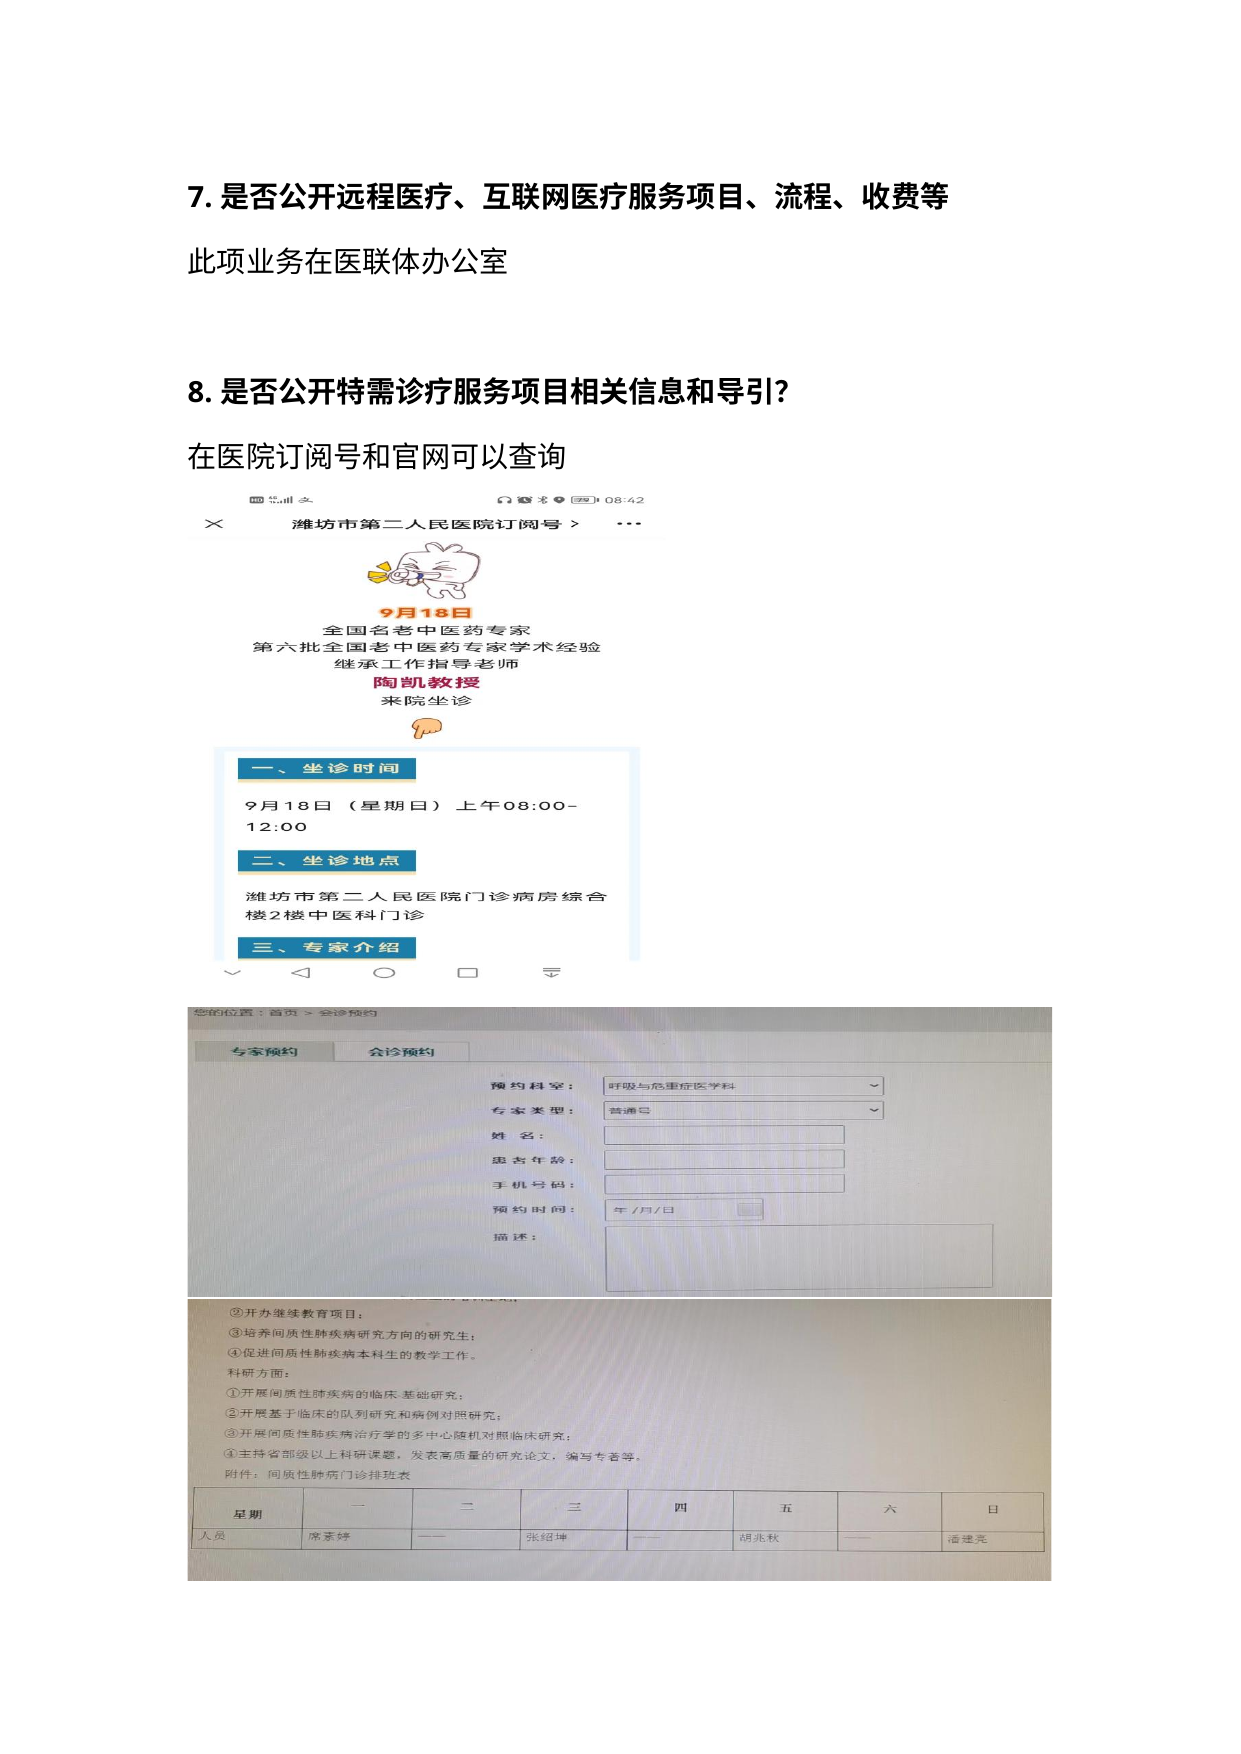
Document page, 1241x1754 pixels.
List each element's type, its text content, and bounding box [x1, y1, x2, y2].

picture [187, 1007, 1053, 1297]
list 此项业务在医联体办公室 [187, 227, 1053, 292]
list 是否公开远程医疗、互联网医疗服务项目、流程、收费等 [187, 162, 1053, 227]
list 是否公开特需诊疗服务项目相关信息和导引？ [187, 357, 1053, 422]
picture [187, 1299, 1052, 1581]
list 在医院订阅号和官网可以查询 [187, 422, 1053, 487]
picture [187, 487, 666, 985]
